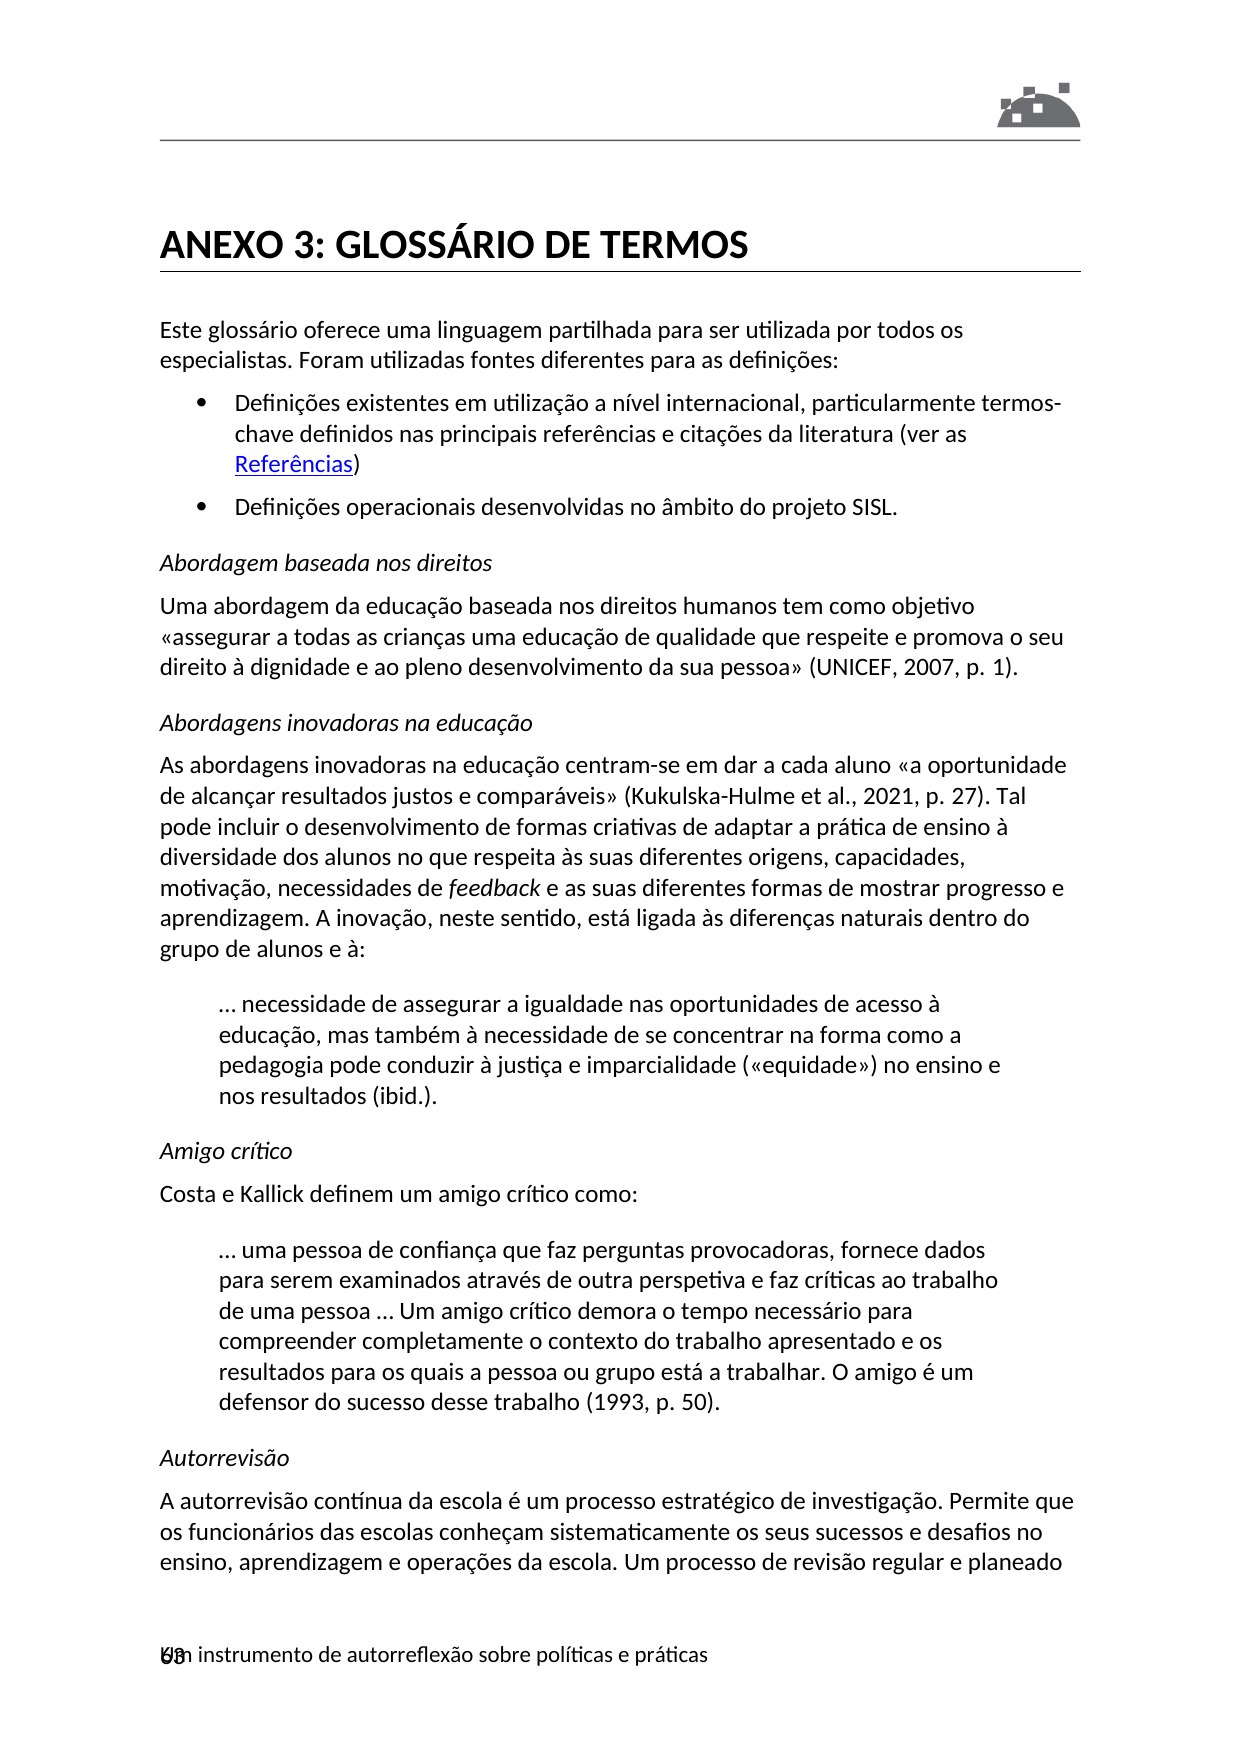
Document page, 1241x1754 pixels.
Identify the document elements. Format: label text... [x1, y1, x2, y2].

subtitle Amigo crítico [159, 1135, 1081, 1166]
subtitle Autorrevisão [159, 1442, 1081, 1473]
text As abordagens inovadoras na educação centram-se em dar a cada aluno «a oportunidade de alcançar resultados justos e comparáveis» (Kukulska-Hulme et al., 2021, p. 27). Tal pode incluir o desenvolvimento de formas criativas de adaptar a prática de ensino à diversidade dos alunos no que respeita às suas diferentes origens, capacidades, motivação, necessidades de feedback e as suas diferentes formas de mostrar progresso e aprendizagem. A inovação, neste sentido, está ligada às diferenças naturais dentro do grupo de alunos e à: [159, 750, 1081, 963]
subtitle Abordagens inovadoras na educação [159, 707, 1081, 737]
picture [159, 73, 1081, 148]
text Este glossário oferece uma linguagem partilhada para ser utilizada por todos os especialistas. Foram utilizadas fontes diferentes para as definições: [159, 314, 1081, 375]
text Costa e Kallick definem um amigo crítico como: [159, 1178, 1081, 1209]
text … uma pessoa de confiança que faz perguntas provocadoras, fornece dados para serem examinados através de outra perspetiva e faz críticas ao trabalho de uma pessoa … Um amigo crítico demora o tempo necessário para compreender completamente o contexto do trabalho apresentado e os resultados para os quais a pessoa ou grupo está a trabalhar. O amigo é um defensor do sucesso desse trabalho (1993, p. 50). [218, 1234, 1022, 1417]
text Uma abordagem da educação baseada nos direitos humanos tem como objetivo «assegurar a todas as crianças uma educação de qualidade que respeite e promova o seu direito à dignidade e ao pleno desenvolvimento da sua pessoa» (UNICEF, 2007, p. 1). [159, 590, 1081, 682]
list Definições existentes em utilização a nível internacional, particularmente termos-chave definidos nas principais referências e citações da literatura (ver as Referências) [197, 387, 1081, 479]
text … necessidade de assegurar a igualdade nas oportunidades de acesso à educação, mas também à necessidade de se concentrar na forma como a pedagogia pode conduzir à justiça e imparcialidade («equidade») no ensino e nos resultados (ibid.). [218, 988, 1022, 1110]
subtitle Anexo 3: Glossário de termos [159, 218, 1081, 272]
subtitle Abordagem baseada nos direitos [159, 547, 1081, 578]
list Definições operacionais desenvolvidas no âmbito do projeto SISL. [197, 492, 1081, 522]
